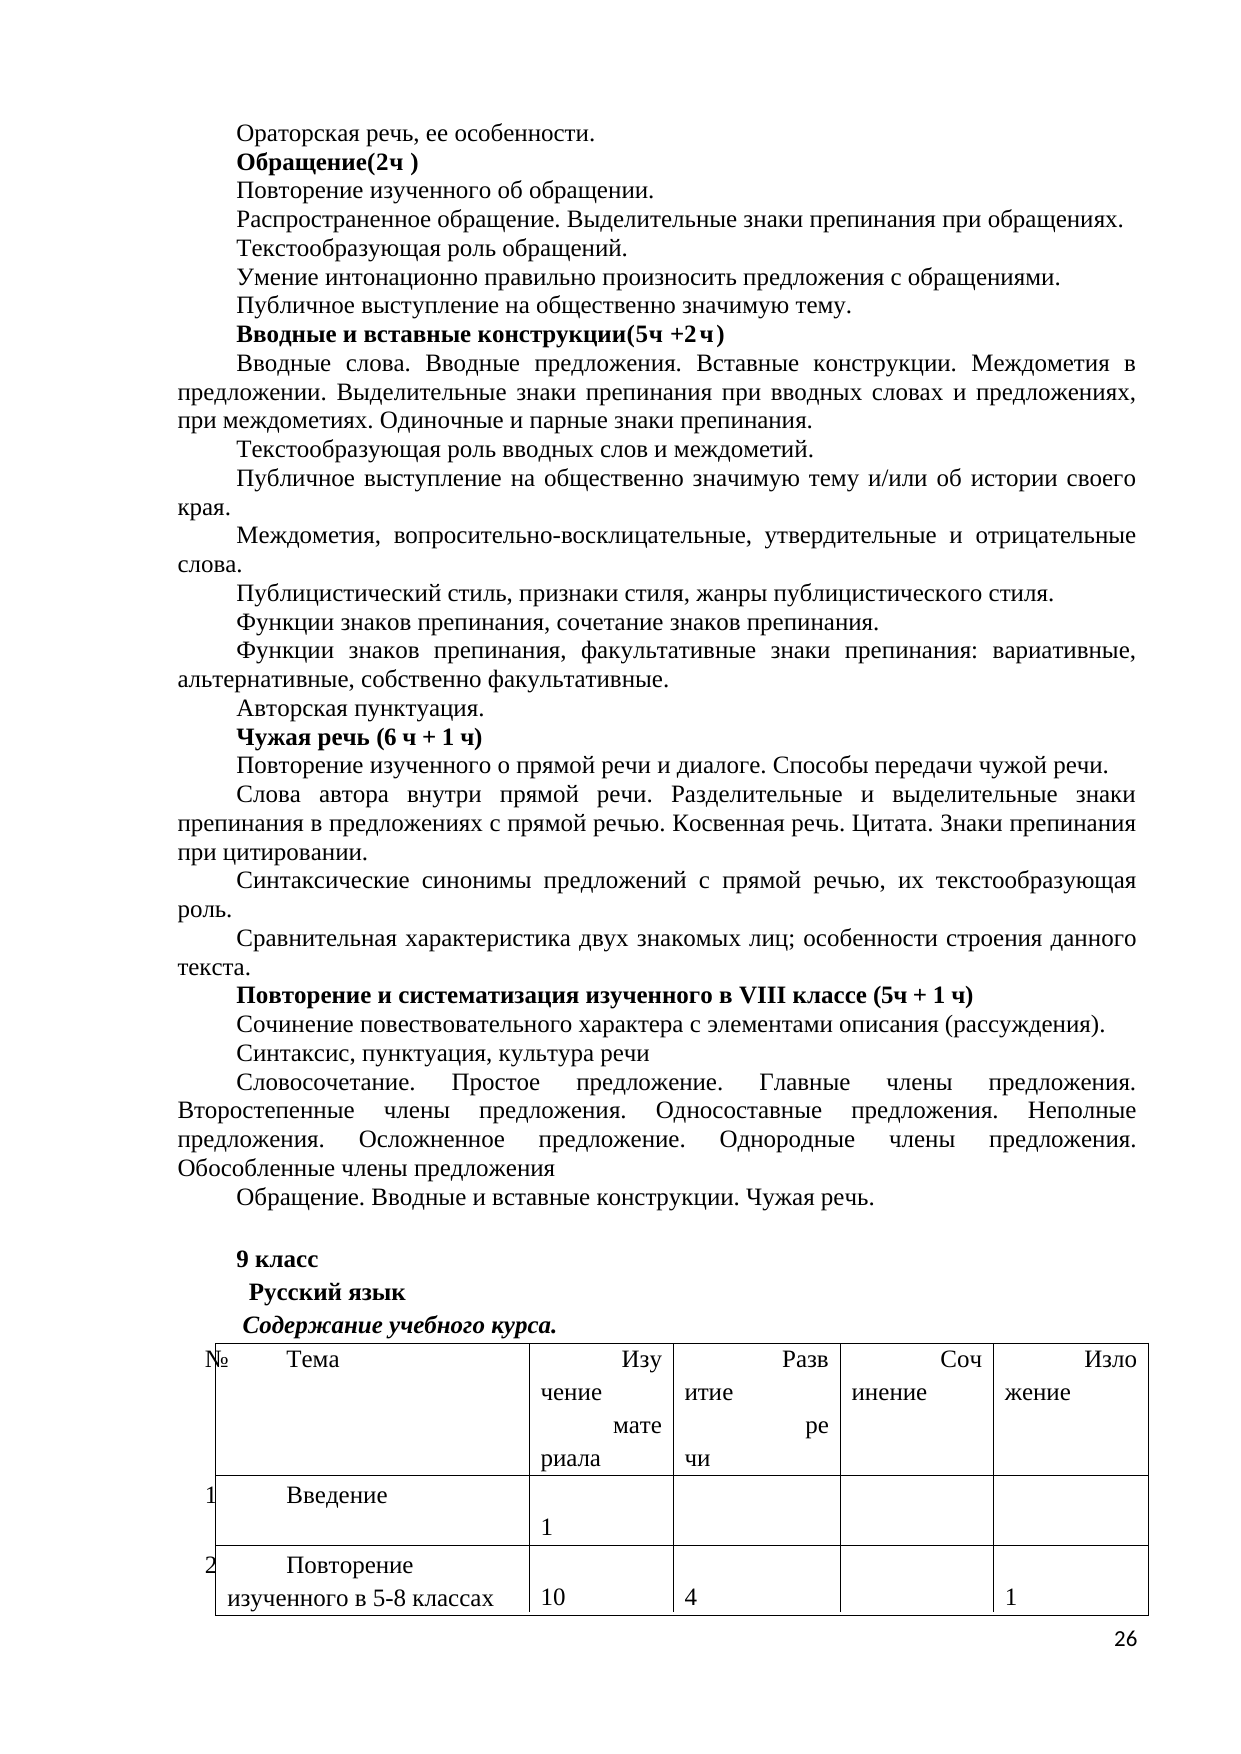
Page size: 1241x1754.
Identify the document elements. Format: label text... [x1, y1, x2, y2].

text Публичное выступление на общественно значимую тему и/или об истории своего края. [177, 463, 1137, 521]
table_header Развитие речи [674, 1344, 840, 1475]
text Функции знаков препинания, сочетание знаков препинания. [177, 607, 1137, 636]
text Вводные и вставные конструкции(5ч +2ч) [177, 319, 1137, 348]
text Авторская пунктуация. [177, 693, 1137, 722]
text Публицистический стиль, признаки стиля, жанры публицистического стиля. [177, 578, 1137, 607]
text Слова автора внутри прямой речи. Разделительные и выделительные знаки препинания в предложениях с прямой речью. Косвенная речь. Цитата. Знаки препинания при цитировании. [177, 779, 1137, 866]
table_cell [674, 1476, 840, 1545]
table_cell [841, 1476, 993, 1545]
table_cell 10 [529, 1546, 673, 1615]
text Содержание учебного курса. [177, 1310, 1137, 1338]
text Синтаксические синонимы предложений с прямой речью, их текстообразующая роль. [177, 866, 1137, 923]
table_header Изучение материала [530, 1344, 673, 1475]
text Русский язык [177, 1277, 1137, 1305]
text Повторение изученного о прямой речи и диалоге. Способы передачи чужой речи. [177, 751, 1137, 779]
text Сравнительная характеристика двух знакомых лиц; особенности строения данного текста. [177, 923, 1137, 981]
text Чужая речь (6 ч + 1 ч) [177, 722, 1137, 751]
text Сочинение повествовательного характера с элементами описания (рассуждения). [177, 1009, 1137, 1038]
text Умение интонационно правильно произносить предложения с обращениями. [177, 262, 1137, 291]
table_cell Введение [216, 1476, 529, 1545]
text Обращение. Вводные и вставные конструкции. Чужая речь. [177, 1182, 1137, 1211]
text Вводные слова. Вводные предложения. Вставные конструкции. Междометия в предложении. Выделительные знаки препинания при вводных словах и предложениях, при междометиях. Одиночные и парные знаки препинания. [177, 348, 1137, 434]
text Публичное выступление на общественно значимую тему. [177, 291, 1137, 319]
table_cell [840, 1546, 993, 1615]
table_cell [994, 1476, 1148, 1545]
table_cell 1 [993, 1546, 1148, 1615]
text Функции знаков препинания, факультативные знаки препинания: вариативные, альтернативные, собственно факультативные. [177, 636, 1137, 693]
table_header № [166, 1343, 215, 1475]
table_header Изложение [994, 1344, 1148, 1475]
text Междометия, вопросительно-восклицательные, утвердительные и отрицательные слова. [177, 521, 1137, 578]
table_cell 2 [166, 1550, 215, 1615]
text Текстообразующая роль вводных слов и междометий. [177, 434, 1137, 463]
table_cell 1 [166, 1480, 215, 1545]
text Текстообразующая роль обращений. [177, 233, 1137, 262]
table_header Сочинение [841, 1344, 993, 1475]
text Синтаксис, пунктуация, культура речи [177, 1038, 1137, 1067]
text Словосочетание. Простое предложение. Главные члены предложения. Второстепенные члены предложения. Односоставные предложения. Неполные предложения. Осложненное предложение. Однородные члены предложения. Обособленные члены предложения [177, 1067, 1137, 1182]
table_cell 1 [530, 1476, 673, 1545]
text Обращение(2ч ) [177, 147, 1137, 176]
text Повторение и систематизация изученного в VIII классе (5ч + 1 ч) [177, 981, 1137, 1009]
text Повторение изученного об обращении. [177, 176, 1137, 204]
text Распространенное обращение. Выделительные знаки препинания при обращениях. [177, 204, 1137, 233]
table_header Тема [216, 1344, 529, 1475]
table_cell Повторение изученного в 5-8 классах [216, 1546, 529, 1615]
table_cell 4 [673, 1546, 840, 1615]
text Ораторская речь, ее особенности. [177, 118, 1137, 147]
text 9 класс [177, 1244, 1137, 1272]
